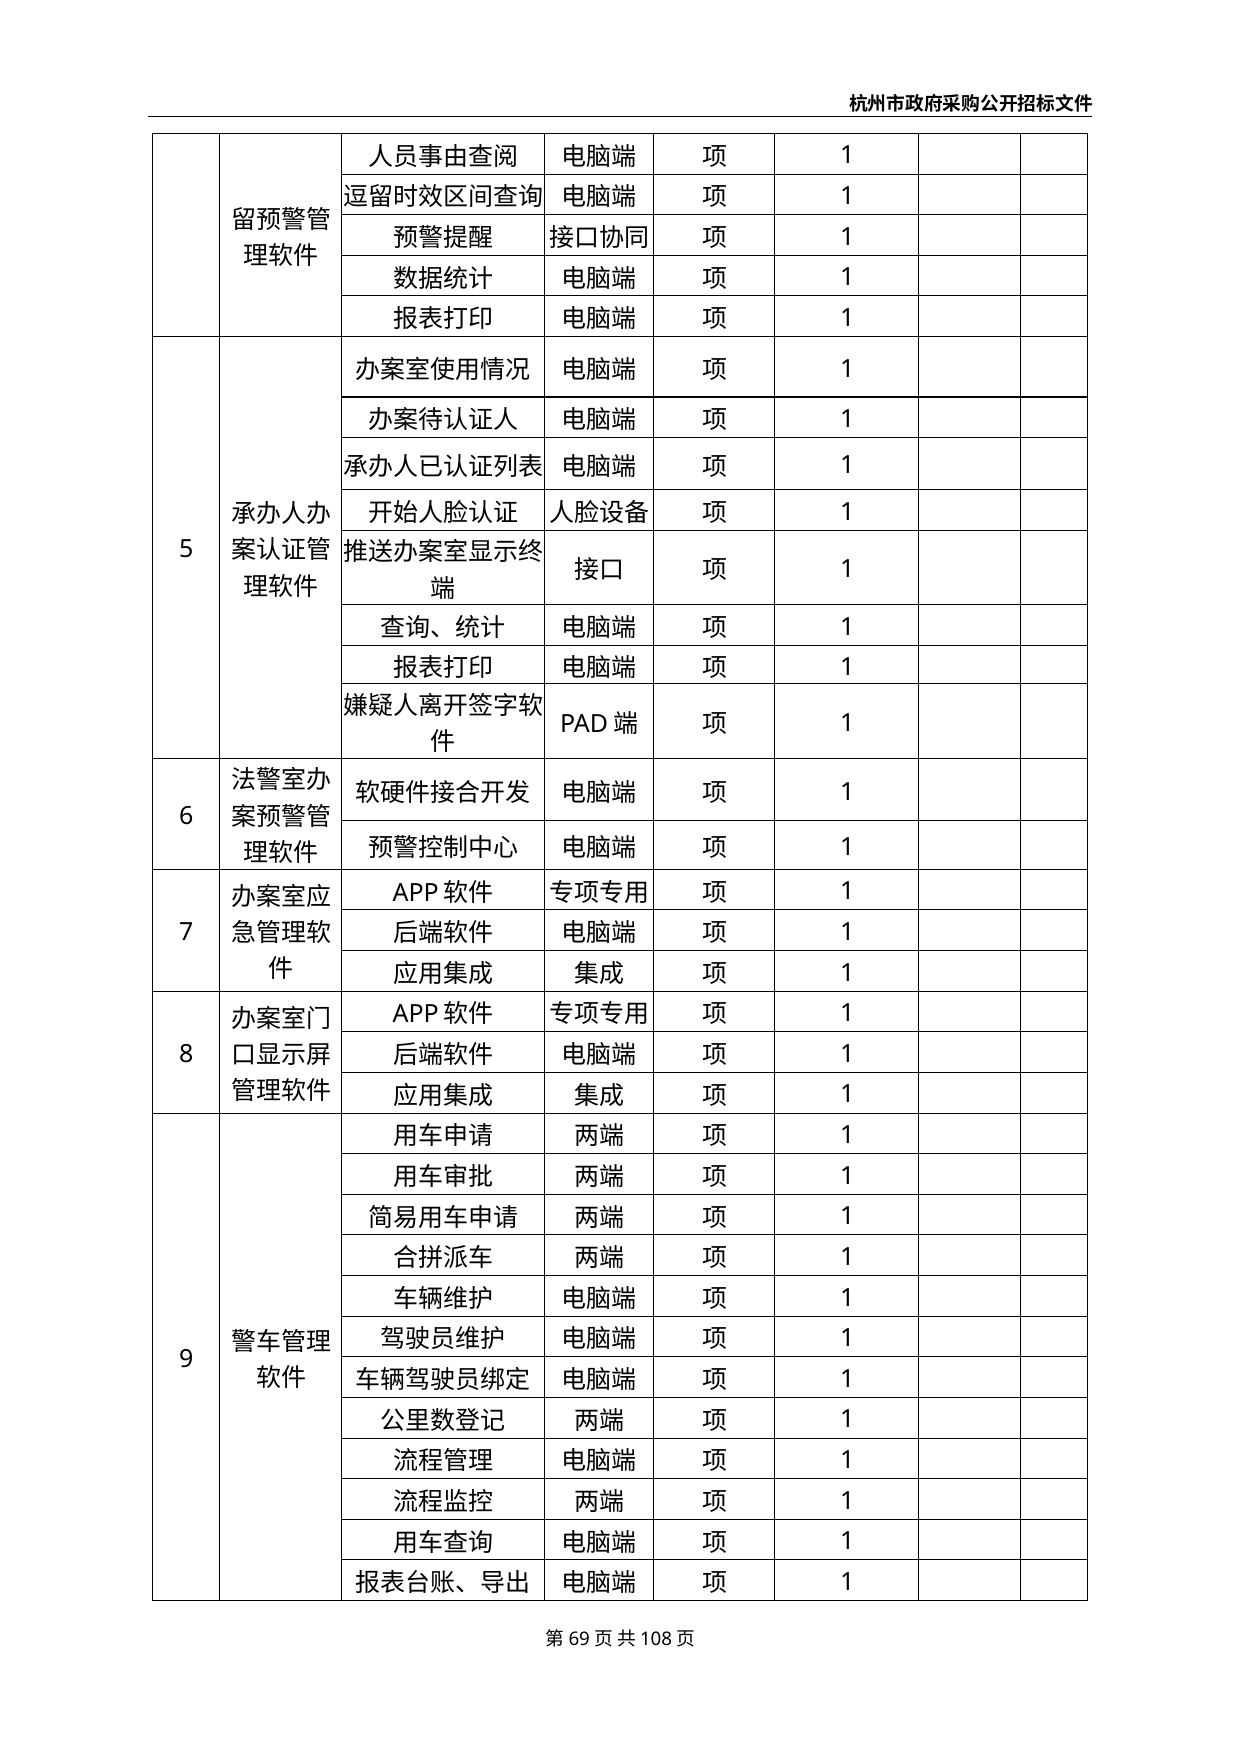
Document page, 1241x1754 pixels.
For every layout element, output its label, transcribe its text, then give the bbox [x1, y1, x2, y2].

table_cell [919, 134, 1020, 173]
table_cell 项 [654, 1235, 774, 1275]
table_cell [919, 1114, 1020, 1153]
table_cell 后端软件 [342, 910, 544, 950]
table_cell 车辆维护 [342, 1276, 544, 1316]
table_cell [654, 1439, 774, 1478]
table_cell 电脑端 [545, 134, 653, 173]
table_cell [919, 490, 1020, 530]
table_cell 1 [775, 531, 918, 604]
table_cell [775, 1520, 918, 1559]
table_cell 项 [654, 215, 774, 255]
table_cell 1 [775, 490, 918, 530]
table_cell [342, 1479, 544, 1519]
table_cell [919, 256, 1020, 295]
table_cell [1021, 605, 1087, 645]
table_cell 1 [775, 296, 918, 336]
table_cell [1021, 646, 1087, 683]
table_cell 项 [654, 1195, 774, 1234]
table_cell 1 [775, 684, 918, 758]
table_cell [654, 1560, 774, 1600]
table_cell 电脑端 [545, 256, 653, 295]
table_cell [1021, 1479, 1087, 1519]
table_cell 逗留时效区间查询 [342, 175, 544, 214]
table_cell [1021, 910, 1087, 950]
table_cell 1 [775, 337, 918, 396]
table_cell [1021, 992, 1087, 1031]
table_cell PAD端 [545, 684, 653, 758]
table_cell 1 [775, 992, 918, 1031]
table_cell [919, 1195, 1020, 1234]
table_cell [1021, 684, 1087, 758]
table_cell 用车申请 [342, 1114, 544, 1153]
table_cell 预警提醒 [342, 215, 544, 255]
table_cell 电脑端 [545, 398, 653, 437]
table_cell 两端 [545, 1195, 653, 1234]
table_cell 用车审批 [342, 1154, 544, 1194]
table_cell 1 [775, 759, 918, 820]
table_cell 1 [775, 951, 918, 991]
table_cell [1021, 175, 1087, 214]
table_cell [919, 1073, 1020, 1112]
table_cell [1021, 531, 1087, 604]
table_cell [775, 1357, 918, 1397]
table_cell 1 [775, 910, 918, 950]
table_cell [1021, 296, 1087, 336]
table_cell 电脑端 [545, 337, 653, 396]
table_cell 项 [654, 1073, 774, 1112]
table_cell 两端 [545, 1114, 653, 1153]
table_cell [1021, 398, 1087, 437]
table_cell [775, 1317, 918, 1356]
table_cell [1021, 134, 1087, 173]
table_cell [919, 438, 1020, 489]
table_cell 1 [775, 1114, 918, 1153]
table_cell 办案待认证人 [342, 398, 544, 437]
table_cell 项 [654, 438, 774, 489]
table_cell 后端软件 [342, 1032, 544, 1072]
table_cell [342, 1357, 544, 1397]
table_cell 人员事由查阅 [342, 134, 544, 173]
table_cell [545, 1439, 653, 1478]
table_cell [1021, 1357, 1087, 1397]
table_cell 两端 [545, 1235, 653, 1275]
table_cell 项 [654, 134, 774, 173]
table_cell 电脑端 [545, 1276, 653, 1316]
table_cell [919, 684, 1020, 758]
table_cell [1021, 1114, 1087, 1153]
table_cell 法警室办案预警管理软件 [220, 759, 341, 869]
table_cell [1021, 821, 1087, 869]
table_cell 1 [775, 605, 918, 645]
table_cell [919, 1235, 1020, 1275]
table_cell 1 [775, 821, 918, 869]
table_cell 项 [654, 684, 774, 758]
table_cell 接口 [545, 531, 653, 604]
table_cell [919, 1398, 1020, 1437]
table_cell 项 [654, 910, 774, 950]
table_cell 专项专用 [545, 992, 653, 1031]
table_cell [919, 646, 1020, 683]
table_cell 电脑端 [545, 910, 653, 950]
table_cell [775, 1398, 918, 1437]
table_cell 项 [654, 398, 774, 437]
table_cell [919, 531, 1020, 604]
table_cell 项 [654, 256, 774, 295]
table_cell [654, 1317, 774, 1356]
table_cell [919, 951, 1020, 991]
table_cell 项 [654, 296, 774, 336]
table_cell 推送办案室显示终端 [342, 531, 544, 604]
table_cell 嫌疑人逗留预警管理软件 [220, 134, 341, 336]
table_cell 项 [654, 821, 774, 869]
table_cell 简易用车申请 [342, 1195, 544, 1234]
table_cell 集成 [545, 1073, 653, 1112]
table_cell 两端 [545, 1154, 653, 1194]
table_cell 1 [775, 646, 918, 683]
table_cell [919, 910, 1020, 950]
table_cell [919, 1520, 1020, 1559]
table_cell 集成 [545, 951, 653, 991]
table_cell 5 [153, 337, 219, 758]
table_cell 办案室门口显示屏管理软件 [220, 992, 341, 1112]
table_cell [1021, 1154, 1087, 1194]
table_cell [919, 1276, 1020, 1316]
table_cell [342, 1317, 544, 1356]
table_cell 电脑端 [545, 646, 653, 683]
table_cell 项 [654, 951, 774, 991]
table_cell [1021, 870, 1087, 909]
table_cell [1021, 256, 1087, 295]
table_cell [1021, 1195, 1087, 1234]
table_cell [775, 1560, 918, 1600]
table_cell [1021, 1032, 1087, 1072]
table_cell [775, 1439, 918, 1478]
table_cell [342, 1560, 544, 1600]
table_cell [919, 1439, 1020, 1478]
table_cell [919, 992, 1020, 1031]
table_cell [1021, 1235, 1087, 1275]
table_cell [1021, 337, 1087, 396]
table_cell 承办人办案认证管理软件 [220, 337, 341, 758]
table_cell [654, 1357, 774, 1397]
table_cell 承办人已认证列表 [342, 438, 544, 489]
table_cell 4 [153, 134, 219, 336]
table_cell [919, 398, 1020, 437]
table_cell 1 [775, 215, 918, 255]
table_cell 1 [775, 438, 918, 489]
table_cell 项 [654, 759, 774, 820]
table_cell 1 [775, 1235, 918, 1275]
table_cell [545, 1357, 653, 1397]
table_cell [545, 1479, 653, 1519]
table_cell 开始人脸认证 [342, 490, 544, 530]
table_cell [919, 605, 1020, 645]
table_cell 1 [775, 1195, 918, 1234]
table_cell 办案室应急管理软件 [220, 870, 341, 991]
table_cell 办案室使用情况 [342, 337, 544, 396]
table_cell 软硬件接合开发 [342, 759, 544, 820]
table_cell [919, 1154, 1020, 1194]
table_cell 项 [654, 490, 774, 530]
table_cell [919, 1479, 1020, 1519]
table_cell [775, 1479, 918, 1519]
table_cell 报表打印 [342, 296, 544, 336]
table_cell [919, 175, 1020, 214]
table_cell 1 [775, 175, 918, 214]
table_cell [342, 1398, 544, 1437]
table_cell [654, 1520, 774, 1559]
table_cell 6 [153, 759, 219, 869]
table_cell 人脸设备 [545, 490, 653, 530]
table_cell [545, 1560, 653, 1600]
table_cell 电脑端 [545, 175, 653, 214]
table_cell 1 [775, 256, 918, 295]
table_cell [919, 296, 1020, 336]
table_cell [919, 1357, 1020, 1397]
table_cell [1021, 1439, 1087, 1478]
table_cell [919, 215, 1020, 255]
table_cell 应用集成 [342, 1073, 544, 1112]
table_cell 1 [775, 1032, 918, 1072]
table_cell 电脑端 [545, 759, 653, 820]
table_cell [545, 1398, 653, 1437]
table_cell 1 [775, 398, 918, 437]
table_cell 电脑端 [545, 1032, 653, 1072]
table_cell [1021, 215, 1087, 255]
table_cell 1 [775, 134, 918, 173]
table_cell 合拼派车 [342, 1235, 544, 1275]
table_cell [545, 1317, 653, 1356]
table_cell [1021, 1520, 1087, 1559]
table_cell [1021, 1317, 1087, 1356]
table_cell 1 [775, 870, 918, 909]
table_cell 电脑端 [545, 821, 653, 869]
table_cell 项 [654, 1154, 774, 1194]
table_cell 项 [654, 531, 774, 604]
table_cell APP软件 [342, 870, 544, 909]
table_cell 电脑端 [545, 605, 653, 645]
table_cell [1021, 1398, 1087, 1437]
table_cell 项 [654, 337, 774, 396]
table_cell 项 [654, 870, 774, 909]
table_cell 1 [775, 1276, 918, 1316]
table_cell 查询、统计 [342, 605, 544, 645]
table_cell 专项专用 [545, 870, 653, 909]
table_cell 预警控制中心 [342, 821, 544, 869]
table_cell [1021, 438, 1087, 489]
table_cell APP软件 [342, 992, 544, 1031]
table_cell 嫌疑人离开签字软件 [342, 684, 544, 758]
table_cell 电脑端 [545, 438, 653, 489]
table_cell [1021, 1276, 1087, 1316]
table_cell [919, 1032, 1020, 1072]
table_cell 应用集成 [342, 951, 544, 991]
table_cell 7 [153, 870, 219, 991]
table_cell 项 [654, 1114, 774, 1153]
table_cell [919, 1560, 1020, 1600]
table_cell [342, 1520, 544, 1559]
table_cell 警车管理软件 [220, 1114, 341, 1600]
table_cell 项 [654, 175, 774, 214]
table_cell 9 [153, 1114, 219, 1600]
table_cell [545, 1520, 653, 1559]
table_cell [1021, 759, 1087, 820]
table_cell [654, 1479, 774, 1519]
table_cell 项 [654, 992, 774, 1031]
table_cell 电脑端 [545, 296, 653, 336]
table_cell 报表打印 [342, 646, 544, 683]
table_cell 8 [153, 992, 219, 1112]
table_cell 1 [775, 1073, 918, 1112]
table_cell [1021, 490, 1087, 530]
table_cell 项 [654, 646, 774, 683]
table_cell [1021, 1073, 1087, 1112]
table_cell [919, 870, 1020, 909]
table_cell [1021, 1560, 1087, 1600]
table_cell [1021, 951, 1087, 991]
table_cell 接口协同 [545, 215, 653, 255]
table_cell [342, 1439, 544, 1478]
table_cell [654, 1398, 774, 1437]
table_cell [919, 337, 1020, 396]
table_cell 项 [654, 1032, 774, 1072]
table_cell 数据统计 [342, 256, 544, 295]
table_cell 项 [654, 605, 774, 645]
table_cell [919, 759, 1020, 820]
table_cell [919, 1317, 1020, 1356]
table_cell 项 [654, 1276, 774, 1316]
table_cell [919, 821, 1020, 869]
table_cell 1 [775, 1154, 918, 1194]
